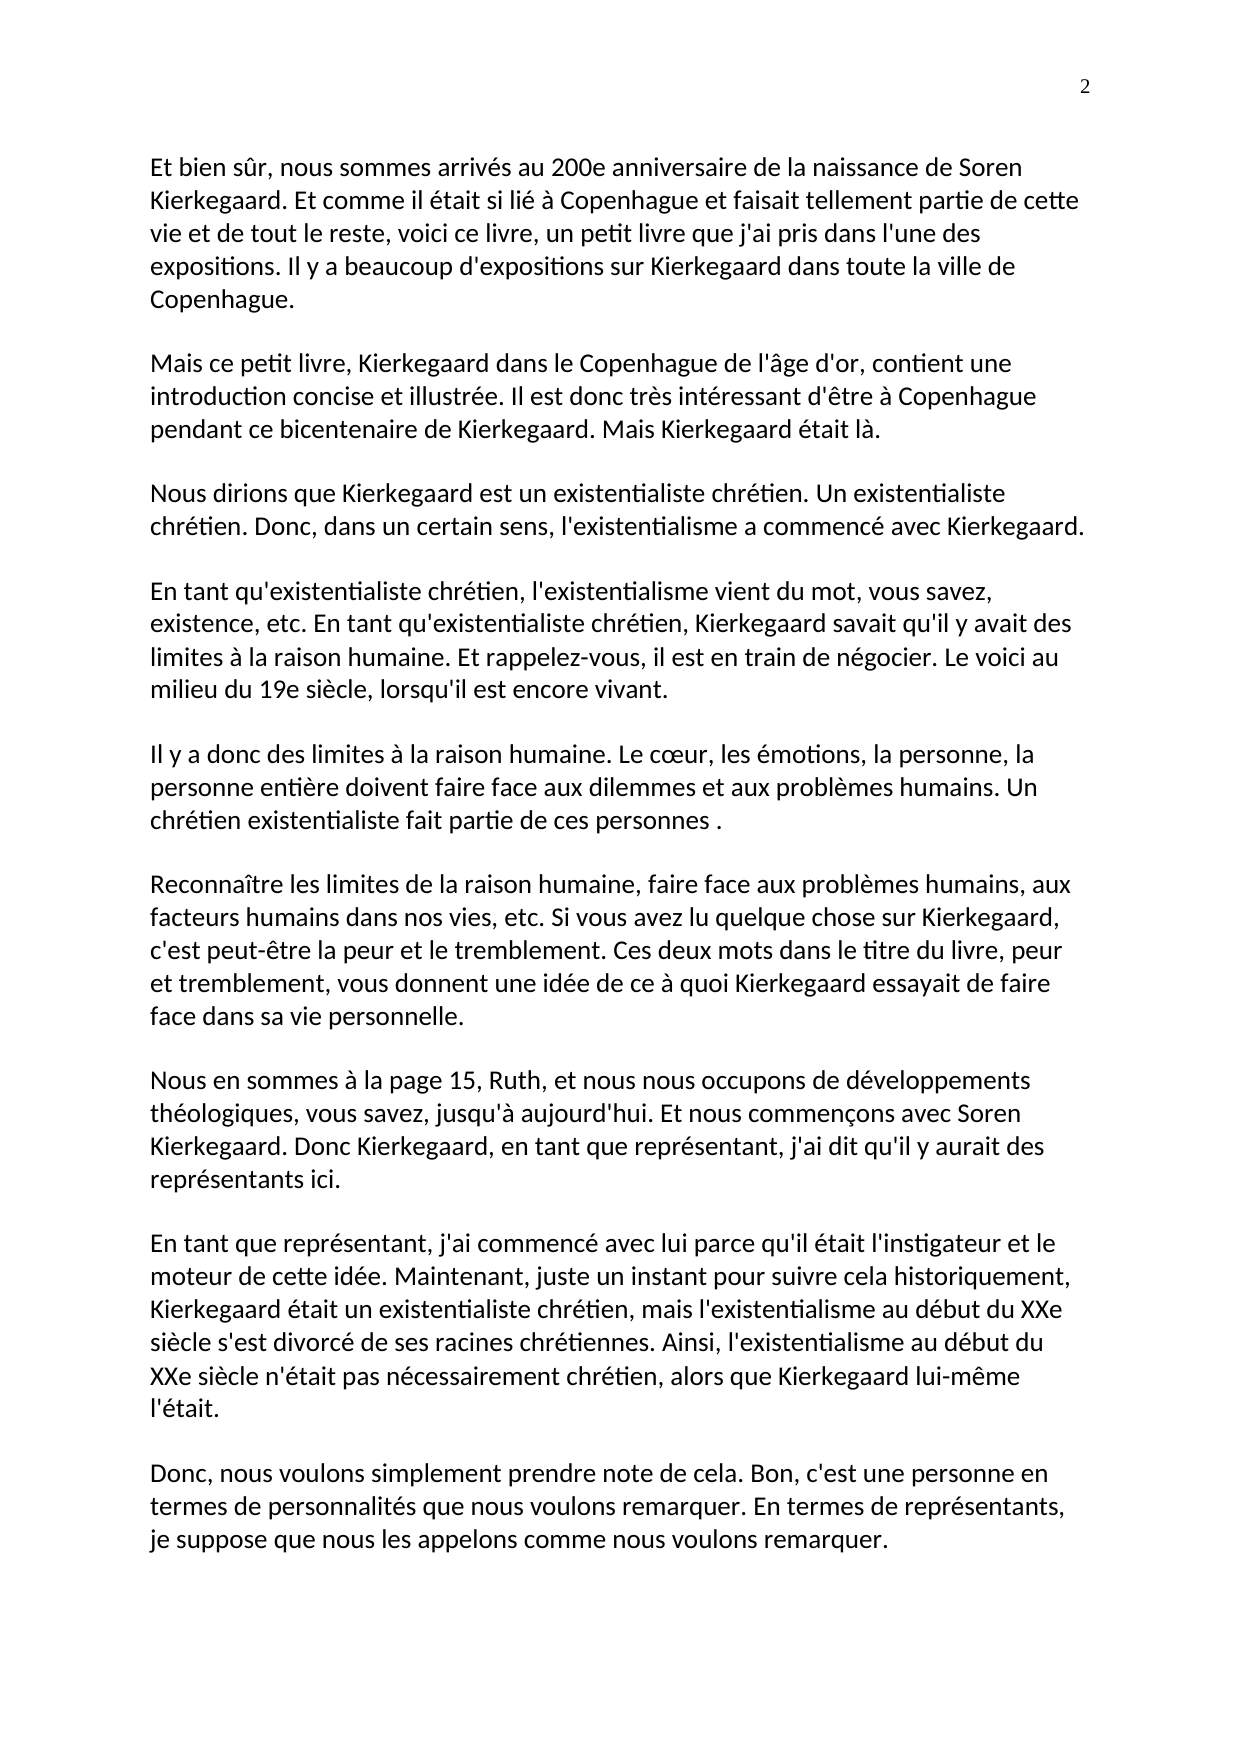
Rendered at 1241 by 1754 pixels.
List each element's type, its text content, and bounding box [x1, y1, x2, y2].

text En tant qu'existentialiste chrétien, l'existentialisme vient du mot, vous savez, existence, etc. En tant qu'existentialiste chrétien, Kierkegaard savait qu'il y avait des limites à la raison humaine. Et rappelez-vous, il est en train de négocier. Le voici au milieu du 19e siècle, lorsqu'il est encore vivant. [150, 574, 1090, 706]
text Il y a donc des limites à la raison humaine. Le cœur, les émotions, la personne, la personne entière doivent faire face aux dilemmes et aux problèmes humains. Un chrétien existentialiste fait partie de ces personnes . [150, 737, 1090, 836]
text Nous dirions que Kierkegaard est un existentialiste chrétien. Un existentialiste chrétien. Donc, dans un certain sens, l'existentialisme a commencé avec Kierkegaard. [150, 476, 1090, 542]
text Et bien sûr, nous sommes arrivés au 200e anniversaire de la naissance de Soren Kierkegaard. Et comme il était si lié à Copenhague et faisait tellement partie de cette vie et de tout le reste, voici ce livre, un petit livre que j'ai pris dans l'une des expositions. Il y a beaucoup d'expositions sur Kierkegaard dans toute la ville de Copenhague. [150, 150, 1090, 315]
text Donc, nous voulons simplement prendre note de cela. Bon, c'est une personne en termes de personnalités que nous voulons remarquer. En termes de représentants, je suppose que nous les appelons comme nous voulons remarquer. [150, 1456, 1090, 1555]
text Mais ce petit livre, Kierkegaard dans le Copenhague de l'âge d'or, contient une introduction concise et illustrée. Il est donc très intéressant d'être à Copenhague pendant ce bicentenaire de Kierkegaard. Mais Kierkegaard était là. [150, 346, 1090, 445]
text Reconnaître les limites de la raison humaine, faire face aux problèmes humains, aux facteurs humains dans nos vies, etc. Si vous avez lu quelque chose sur Kierkegaard, c'est peut-être la peur et le tremblement. Ces deux mots dans le titre du livre, peur et tremblement, vous donnent une idée de ce à quoi Kierkegaard essayait de faire face dans sa vie personnelle. [150, 867, 1090, 1032]
text En tant que représentant, j'ai commencé avec lui parce qu'il était l'instigateur et le moteur de cette idée. Maintenant, juste un instant pour suivre cela historiquement, Kierkegaard était un existentialiste chrétien, mais l'existentialisme au début du XXe siècle s'est divorcé de ses racines chrétiennes. Ainsi, l'existentialisme au début du XXe siècle n'était pas nécessairement chrétien, alors que Kierkegaard lui-même l'était. [150, 1227, 1090, 1425]
text Nous en sommes à la page 15, Ruth, et nous nous occupons de développements théologiques, vous savez, jusqu'à aujourd'hui. Et nous commençons avec Soren Kierkegaard. Donc Kierkegaard, en tant que représentant, j'ai dit qu'il y aurait des représentants ici. [150, 1063, 1090, 1195]
